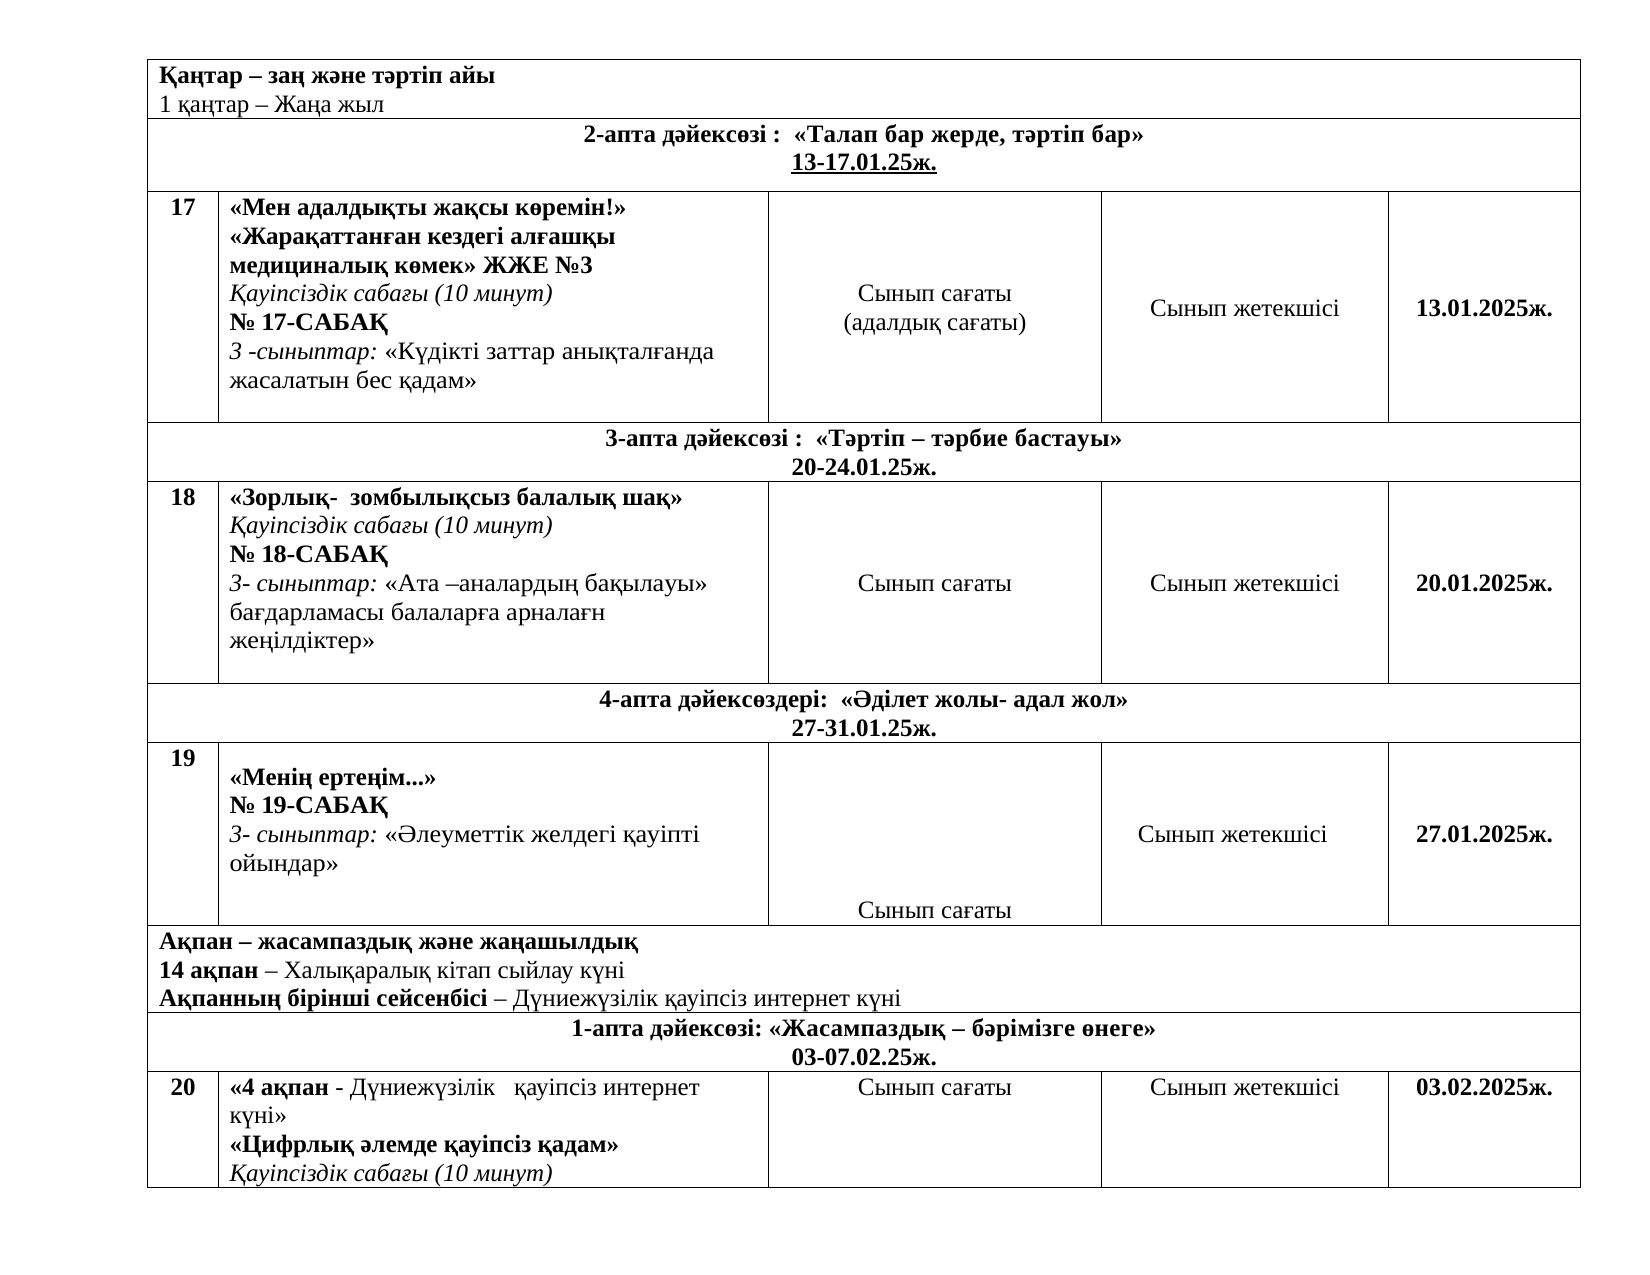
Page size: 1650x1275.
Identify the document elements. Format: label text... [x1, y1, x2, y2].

table_cell «Менің ертеңім...» № 19-САБАҚ 3- сыныптар: «Әлеуметтік желдегі қауіпті ойындар» [219, 743, 768, 925]
table_cell 03.02.2025ж. [1389, 1072, 1580, 1187]
table_cell Сынып жетекшісі [1102, 1072, 1388, 1187]
table_cell «Зорлық- зомбылықсыз балалық шақ» Қауіпсіздік сабағы (10 минут) № 18-САБАҚ 3- сыныптар: «Ата –аналардың бақылауы» бағдарламасы балаларға арналағн жеңілдіктер» [219, 482, 768, 683]
table_cell 17 [148, 192, 218, 422]
table_cell Сынып сағаты [769, 1072, 1101, 1187]
table_cell Сынып сағаты [769, 743, 1101, 925]
table_cell Сынып жетекшісі [1102, 192, 1388, 422]
table_cell 4-апта дәйексөздері: «Әділет жолы- адал жол» 27-31.01.25ж. [148, 684, 1580, 742]
table_cell 20 [148, 1072, 218, 1187]
table_cell Ақпан – жасампаздық және жаңашылдық 14 ақпан – Халықаралық кітап сыйлау күні Ақпанның бірінші сейсенбісі – Дүниежүзілік қауіпсіз интернет күні [148, 926, 1580, 1012]
table_cell 3-апта дәйексөзі : «Тәртіп – тәрбие бастауы» 20-24.01.25ж. [148, 423, 1580, 481]
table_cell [148, 60, 1580, 118]
table_cell 13.01.2025ж. [1389, 192, 1580, 422]
table_cell 20.01.2025ж. [1389, 482, 1580, 683]
table_cell 2-апта дәйексөзі : «Талап бар жерде, тәртіп бар» 13-17.01.25ж. [148, 119, 1580, 191]
table_cell Сынып сағаты [769, 482, 1101, 683]
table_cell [219, 1072, 768, 1187]
table_cell Сынып жетекшісі [1102, 743, 1388, 925]
table_cell 27.01.2025ж. [1389, 743, 1580, 925]
table_cell 19 [148, 743, 218, 925]
table_cell 18 [148, 482, 218, 683]
table_cell 1-апта дәйексөзі: «Жасампаздық – бәрімізге өнеге» 03-07.02.25ж. [148, 1013, 1580, 1071]
table_cell Сынып сағаты (адалдық сағаты) [769, 192, 1101, 422]
table_cell Сынып жетекшісі [1102, 482, 1388, 683]
table_cell «Мен адалдықты жақсы көремін!» «Жарақаттанған кездегі алғашқы медициналық көмек» ЖЖЕ №3 Қауіпсіздік сабағы (10 минут) № 17-САБАҚ 3 -сыныптар: «Күдікті заттар анықталғанда жасалатын бес қадам» [219, 192, 768, 422]
